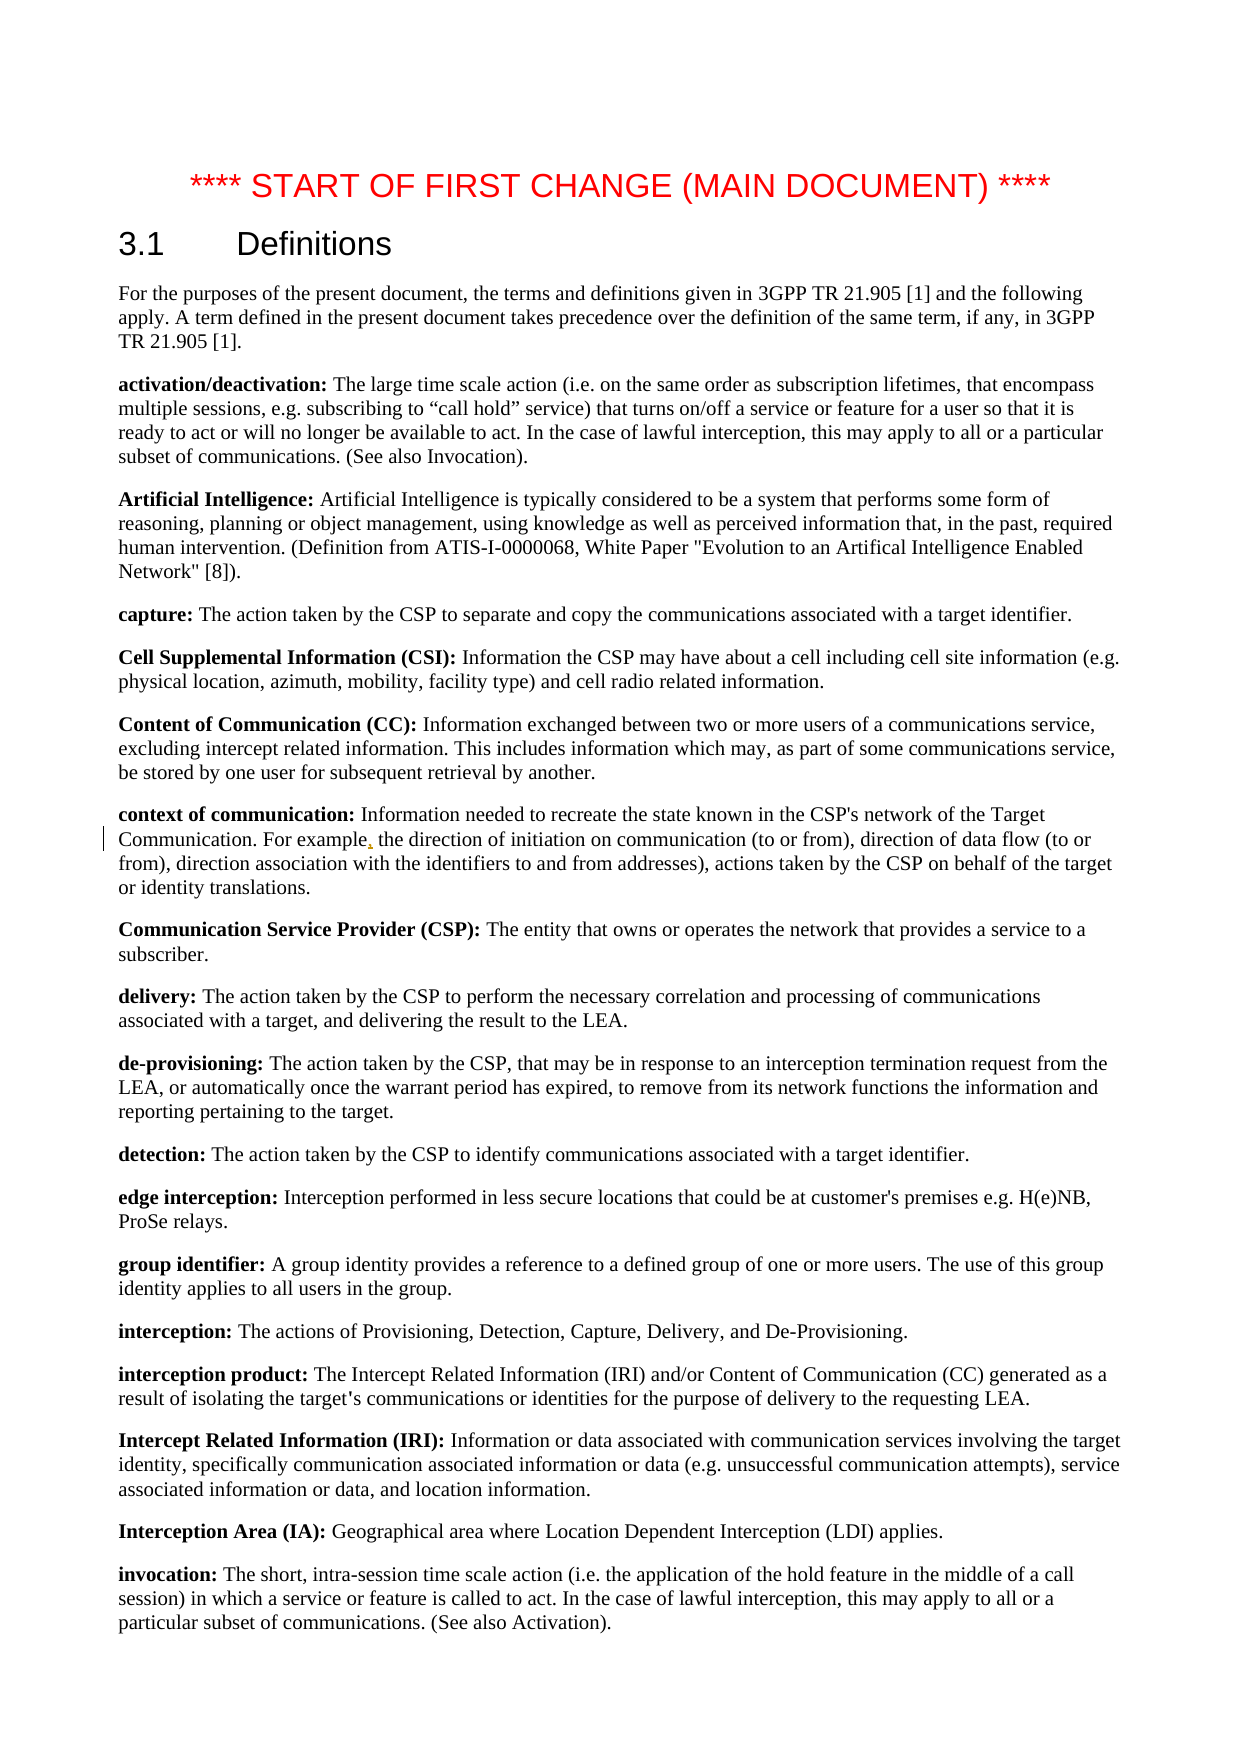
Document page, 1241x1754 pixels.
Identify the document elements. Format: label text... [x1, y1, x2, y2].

subtitle **** START OF FIRST CHANGE (MAIN DOCUMENT) **** [118, 166, 1122, 205]
text activation/deactivation: The large time scale action (i.e. on the same order as subscription lifetimes, that encompass multiple sessions, e.g. subscribing to “call hold” service) that turns on/off a service or feature for a user so that it is ready to act or will no longer be available to act. In the case of lawful interception, this may apply to all or a particular subset of communications. (See also Invocation). [118, 372, 1122, 468]
text Communication Service Provider (CSP): The entity that owns or operates the network that provides a service to a subscriber. [118, 917, 1122, 966]
subtitle 3.1 Definitions [118, 224, 1122, 262]
text Content of Communication (CC): Information exchanged between two or more users of a communications service, excluding intercept related information. This includes information which may, as part of some communications service, be stored by one user for subsequent retrieval by another. [118, 711, 1122, 784]
text de-provisioning: The action taken by the CSP, that may be in response to an interception termination request from the LEA, or automatically once the warrant period has expired, to remove from its network functions the information and reporting pertaining to the target. [118, 1051, 1122, 1123]
text edge interception: Interception performed in less secure locations that could be at customer's premises e.g. H(e)NB, ProSe relays. [118, 1185, 1122, 1233]
text Interception Area (IA): Geographical area where Location Dependent Interception (LDI) applies. [118, 1519, 1122, 1543]
text Artificial Intelligence: Artificial Intelligence is typically considered to be a system that performs some form of reasoning, planning or object management, using knowledge as well as perceived information that, in the past, required human intervention. (Definition from ATIS-I-0000068, White Paper "Evolution to an Artifical Intelligence Enabled Network" [8]). [118, 487, 1122, 583]
text interception: The actions of Provisioning, Detection, Capture, Delivery, and De-Provisioning. [118, 1319, 1122, 1343]
text Cell Supplemental Information (CSI): Information the CSP may have about a cell including cell site information (e.g. physical location, azimuth, mobility, facility type) and cell radio related information. [118, 644, 1122, 693]
text group identifier: A group identity provides a reference to a defined group of one or more users. The use of this group identity applies to all users in the group. [118, 1252, 1122, 1300]
text delivery: The action taken by the CSP to perform the necessary correlation and processing of communications associated with a target, and delivering the result to the LEA. [118, 984, 1122, 1032]
text capture: The action taken by the CSP to separate and copy the communications associated with a target identifier. [118, 602, 1122, 626]
text For the purposes of the present document, the terms and definitions given in 3GPP TR 21.905 [1] and the following apply. A term defined in the present document takes precedence over the definition of the same term, if any, in 3GPP TR 21.905 [1]. [118, 281, 1122, 353]
text interception product: The Intercept Related Information (IRI) and/or Content of Communication (CC) generated as a result of isolating the target's communications or identities for the purpose of delivery to the requesting LEA. [118, 1361, 1122, 1409]
text invocation: The short, intra-session time scale action (i.e. the application of the hold feature in the middle of a call session) in which a service or feature is called to act. In the case of lawful interception, this may apply to all or a particular subset of communications. (See also Activation). [118, 1562, 1122, 1634]
text detection: The action taken by the CSP to identify communications associated with a target identifier. [118, 1142, 1122, 1166]
text context of communication: Information needed to recreate the state known in the CSP's network of the Target Communication. For example the direction of initiation on communication (to or from), direction of data flow (to or from), direction association with the identifiers to and from addresses), actions taken by the CSP on behalf of the target or identity translations. [118, 802, 1122, 899]
text Intercept Related Information (IRI): Information or data associated with communication services involving the target identity, specifically communication associated information or data (e.g. unsuccessful communication attempts), service associated information or data, and location information. [118, 1428, 1122, 1501]
